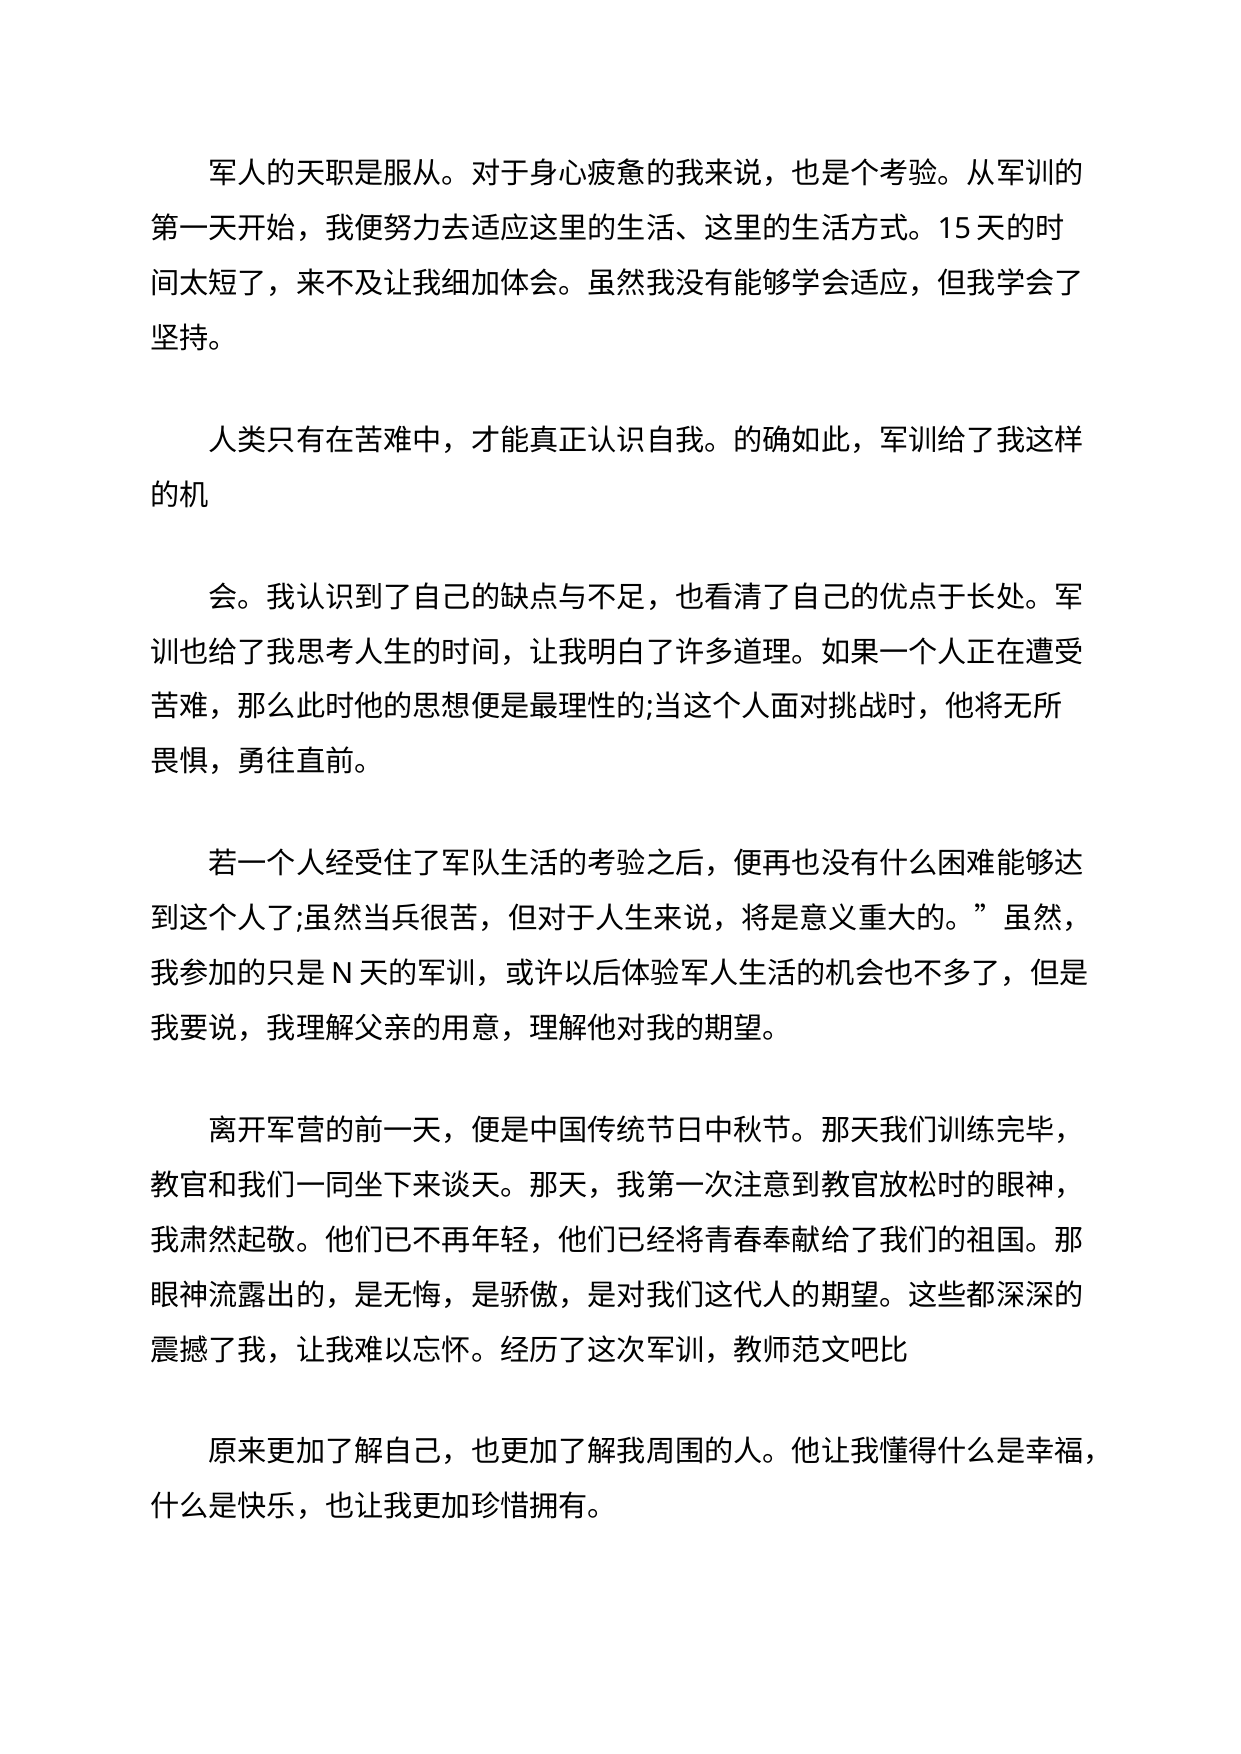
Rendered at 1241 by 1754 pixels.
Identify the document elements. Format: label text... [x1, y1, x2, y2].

text 会。我认识到了自己的缺点与不足，也看清了自己的优点于长处。军训也给了我思考人生的时间，让我明白了许多道理。如果一个人正在遭受苦难，那么此时他的思想便是最理性的;当这个人面对挑战时，他将无所畏惧，勇往直前。 [150, 573, 1090, 780]
text 若一个人经受住了军队生活的考验之后，便再也没有什么困难能够达到这个人了;虽然当兵很苦，但对于人生来说，将是意义重大的。”虽然，我参加的只是N天的军训，或许以后体验军人生活的机会也不多了，但是我要说，我理解父亲的用意，理解他对我的期望。 [150, 840, 1090, 1047]
text 人类只有在苦难中，才能真正认识自我。的确如此，军训给了我这样的机 [150, 417, 1090, 514]
text 原来更加了解自己，也更加了解我周围的人。他让我懂得什么是幸福，什么是快乐，也让我更加珍惜拥有。 [150, 1428, 1090, 1525]
text 军人的天职是服从。对于身心疲惫的我来说，也是个考验。从军训的第一天开始，我便努力去适应这里的生活、这里的生活方式。15天的时间太短了，来不及让我细加体会。虽然我没有能够学会适应，但我学会了坚持。 [150, 150, 1090, 357]
text 离开军营的前一天，便是中国传统节日中秋节。那天我们训练完毕，教官和我们一同坐下来谈天。那天，我第一次注意到教官放松时的眼神，我肃然起敬。他们已不再年轻，他们已经将青春奉献给了我们的祖国。那眼神流露出的，是无悔，是骄傲，是对我们这代人的期望。这些都深深的震撼了我，让我难以忘怀。经历了这次军训，教师范文吧比 [150, 1106, 1090, 1368]
